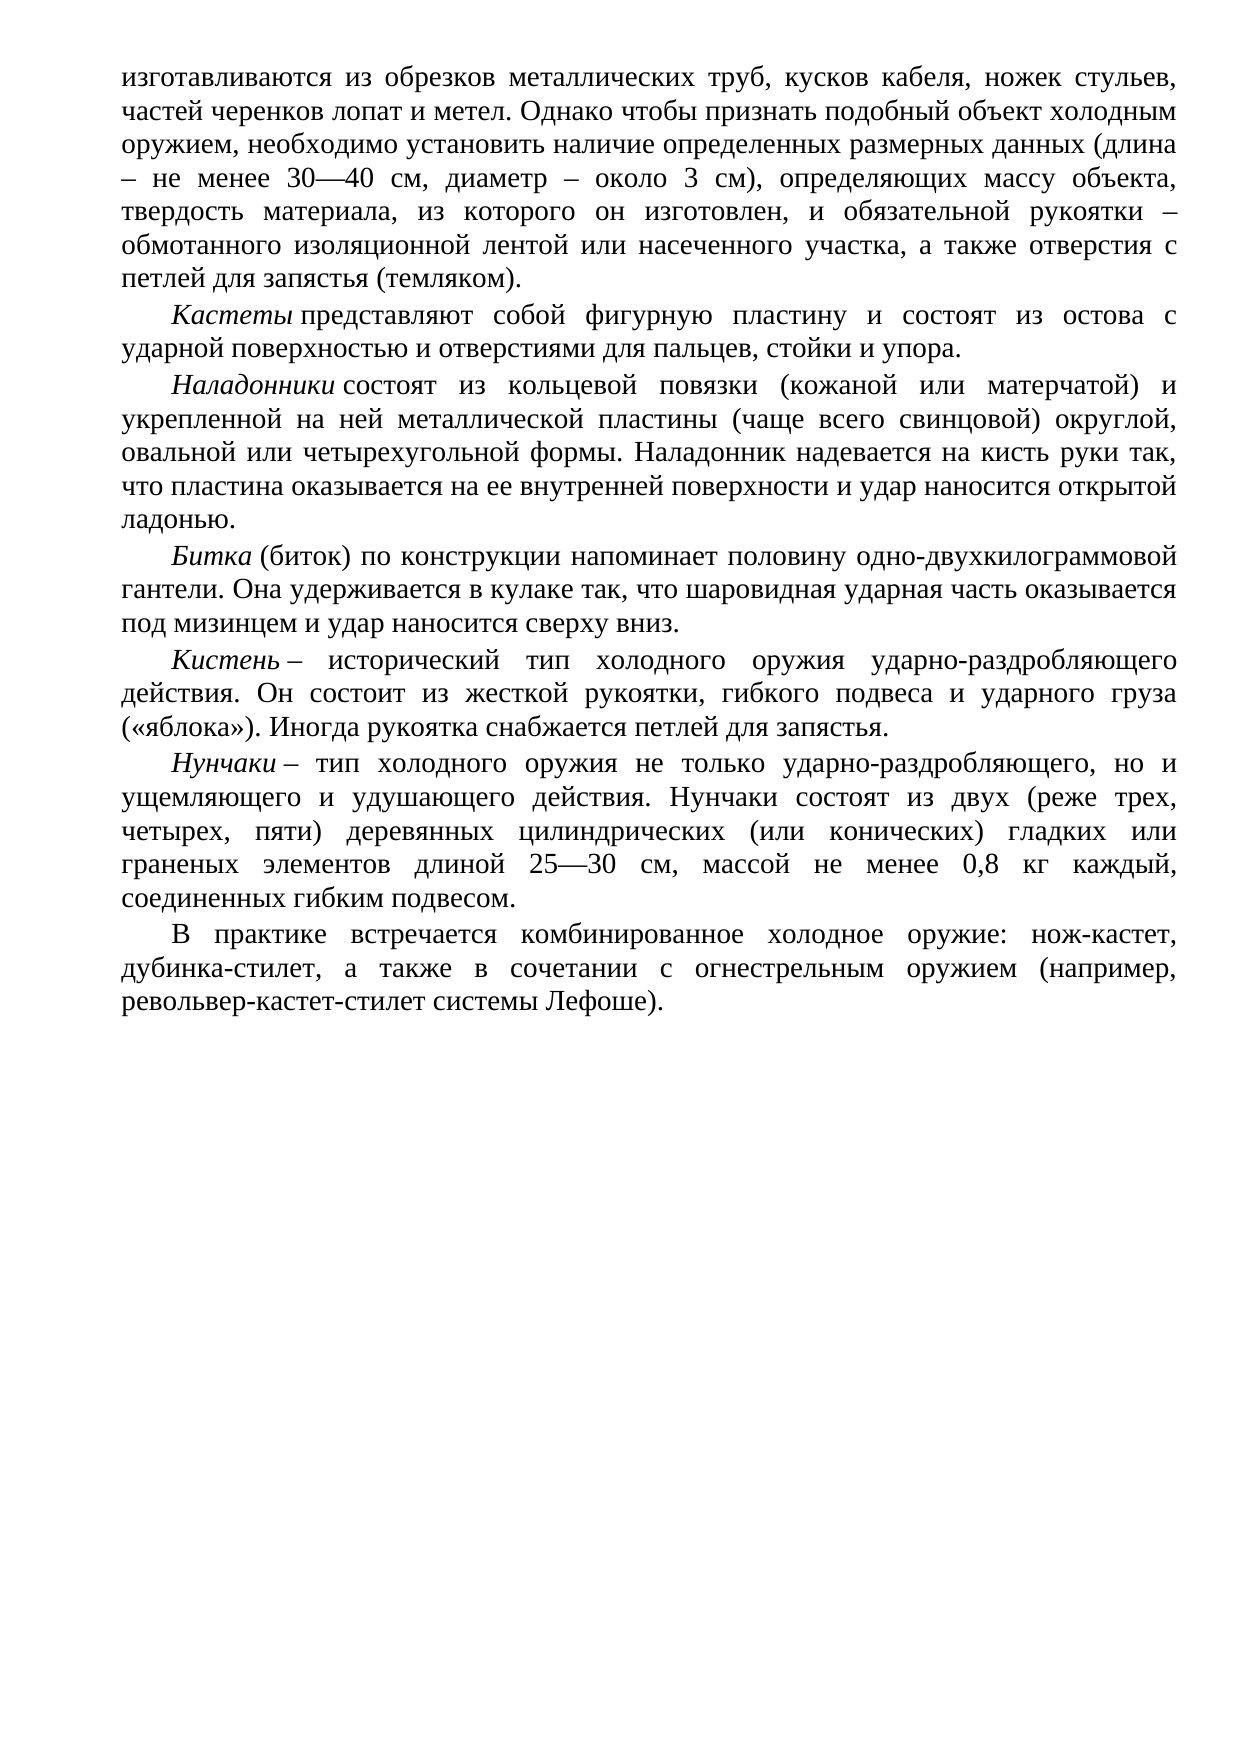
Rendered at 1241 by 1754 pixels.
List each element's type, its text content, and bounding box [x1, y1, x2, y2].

text Наладонники состоят из кольцевой повязки (кожаной или матерчатой) и укрепленной на ней металлической пластины (чаще всего свинцовой) округлой, овальной или четырехугольной формы. Наладонник надевается на кисть руки так, что пластина оказывается на ее внутренней поверхности и удар наносится открытой ладонью. [121, 367, 1178, 535]
text Кистень – исторический тип холодного оружия ударно-раздробляющего действия. Он состоит из жесткой рукоятки, гибкого подвеса и ударного груза («яблока»). Иногда рукоятка снабжается петлей для запястья. [121, 642, 1178, 742]
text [121, 59, 1178, 294]
text В практике встречается комбинированное холодное оружие: нож-кастет, дубинка-стилет, а также в сочетании с огнестрельным оружием (например, револьвер-кастет-стилет системы Лефоше). [121, 916, 1178, 1017]
text Нунчаки – тип холодного оружия не только ударно-раздробляющего, но и ущемляющего и удушающего действия. Нунчаки состоят из двух (реже трех, четырех, пяти) деревянных цилиндрических (или конических) гладких или граненых элементов длиной 25—30 см, массой не менее 0,8 кг каждый, соединенных гибким подвесом. [121, 746, 1178, 913]
text Битка (биток) по конструкции напоминает половину одно-двухкилограммовой гантели. Она удерживается в кулаке так, что шаровидная ударная часть оказывается под мизинцем и удар наносится сверху вниз. [121, 538, 1178, 639]
text Кастеты представляют собой фигурную пластину и состоят из остова с ударной поверхностью и отверстиями для пальцев, стойки и упора. [121, 297, 1178, 364]
